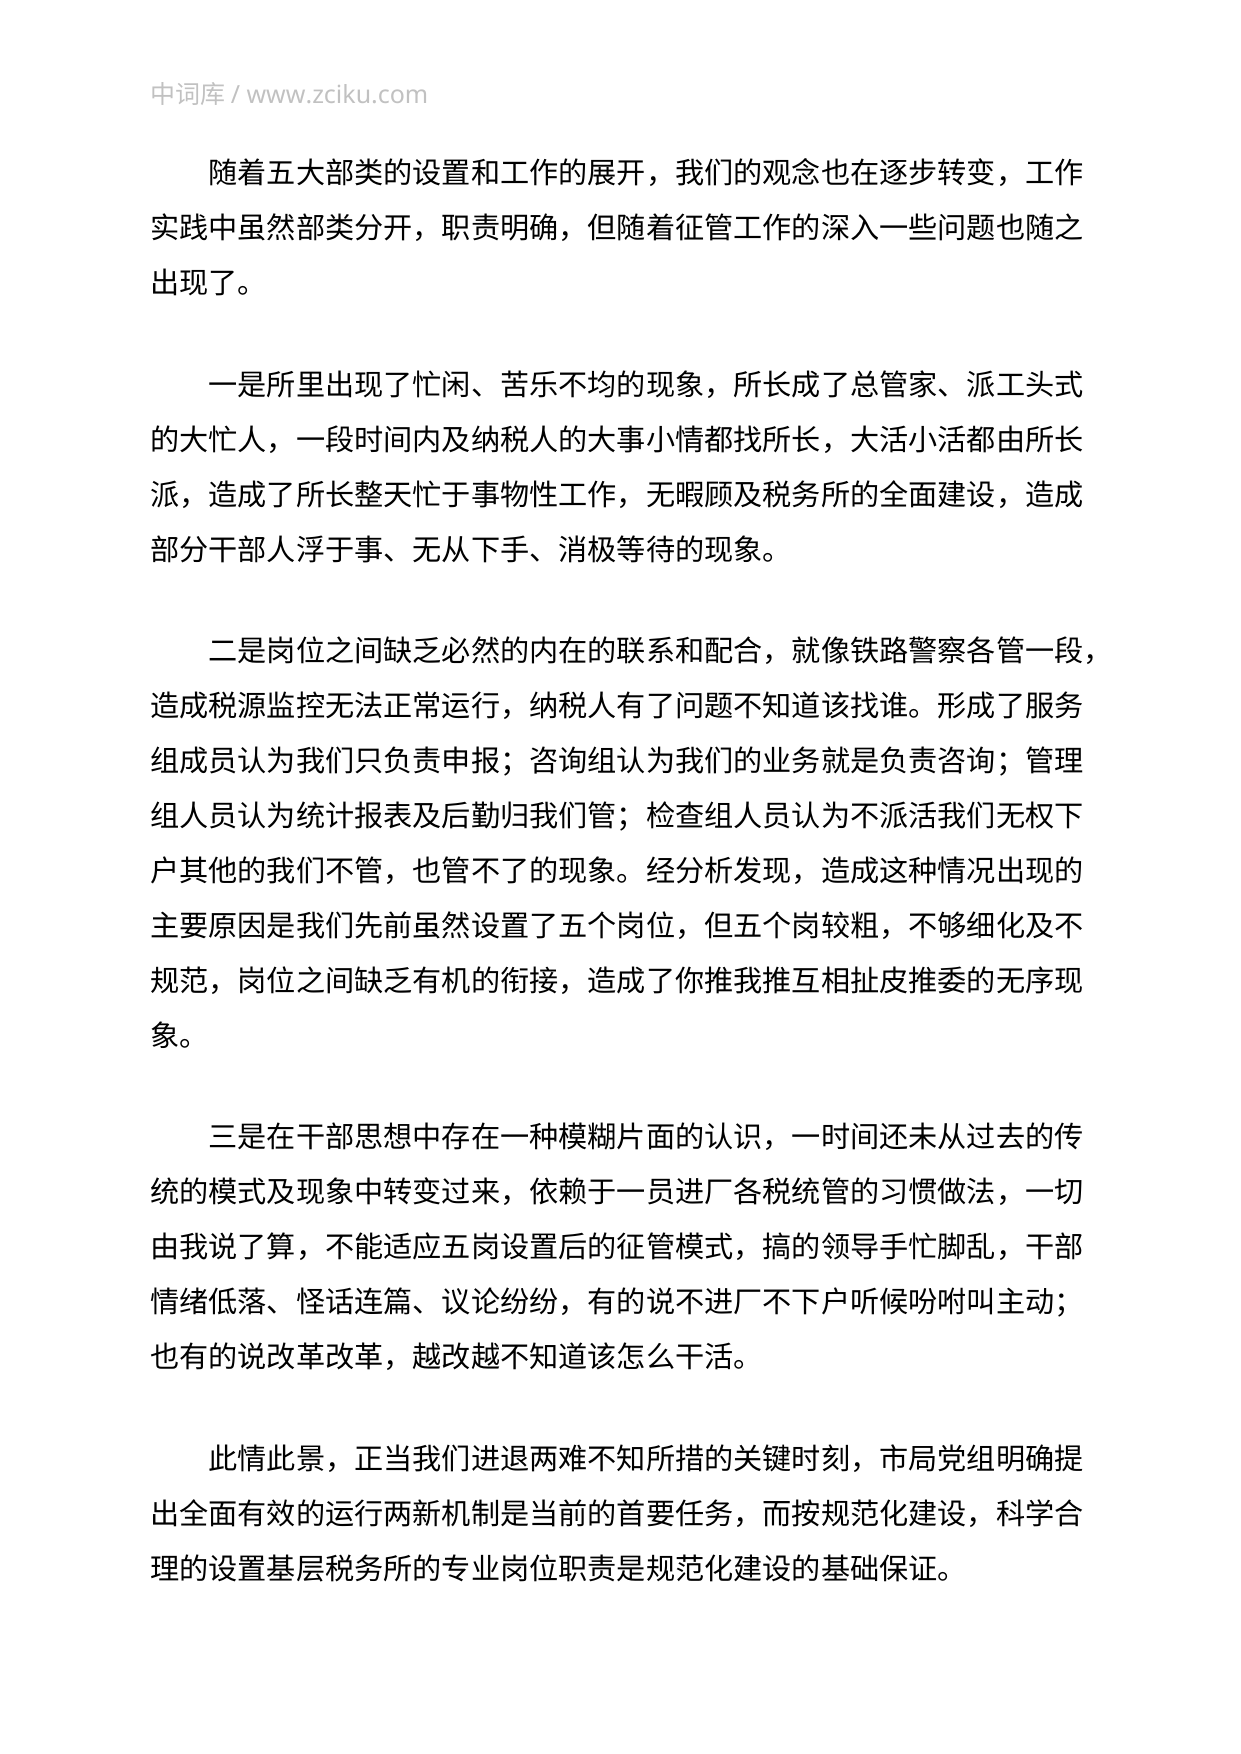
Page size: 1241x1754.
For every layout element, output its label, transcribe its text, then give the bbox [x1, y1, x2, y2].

text 一是所里出现了忙闲、苦乐不均的现象，所长成了总管家、派工头式的大忙人，一段时间内及纳税人的大事小情都找所长，大活小活都由所长派，造成了所长整天忙于事物性工作，无暇顾及税务所的全面建设，造成部分干部人浮于事、无从下手、消极等待的现象。 [150, 362, 1090, 568]
text 三是在干部思想中存在一种模糊片面的认识，一时间还未从过去的传统的模式及现象中转变过来，依赖于一员进厂各税统管的习惯做法，一切由我说了算，不能适应五岗设置后的征管模式，搞的领导手忙脚乱，干部情绪低落、怪话连篇、议论纷纷，有的说不进厂不下户听候吩咐叫主动；也有的说改革改革，越改越不知道该怎么干活。 [150, 1114, 1090, 1376]
text 随着五大部类的设置和工作的展开，我们的观念也在逐步转变，工作实践中虽然部类分开，职责明确，但随着征管工作的深入一些问题也随之出现了。 [150, 150, 1090, 302]
text 此情此景，正当我们进退两难不知所措的关键时刻，市局党组明确提出全面有效的运行两新机制是当前的首要任务，而按规范化建设，科学合理的设置基层税务所的专业岗位职责是规范化建设的基础保证。 [150, 1435, 1090, 1587]
text 二是岗位之间缺乏必然的内在的联系和配合，就像铁路警察各管一段，造成税源监控无法正常运行，纳税人有了问题不知道该找谁。形成了服务组成员认为我们只负责申报；咨询组认为我们的业务就是负责咨询；管理组人员认为统计报表及后勤归我们管；检查组人员认为不派活我们无权下户其他的我们不管，也管不了的现象。经分析发现，造成这种情况出现的主要原因是我们先前虽然设置了五个岗位，但五个岗较粗，不够细化及不规范，岗位之间缺乏有机的衔接，造成了你推我推互相扯皮推委的无序现象。 [150, 628, 1090, 1054]
